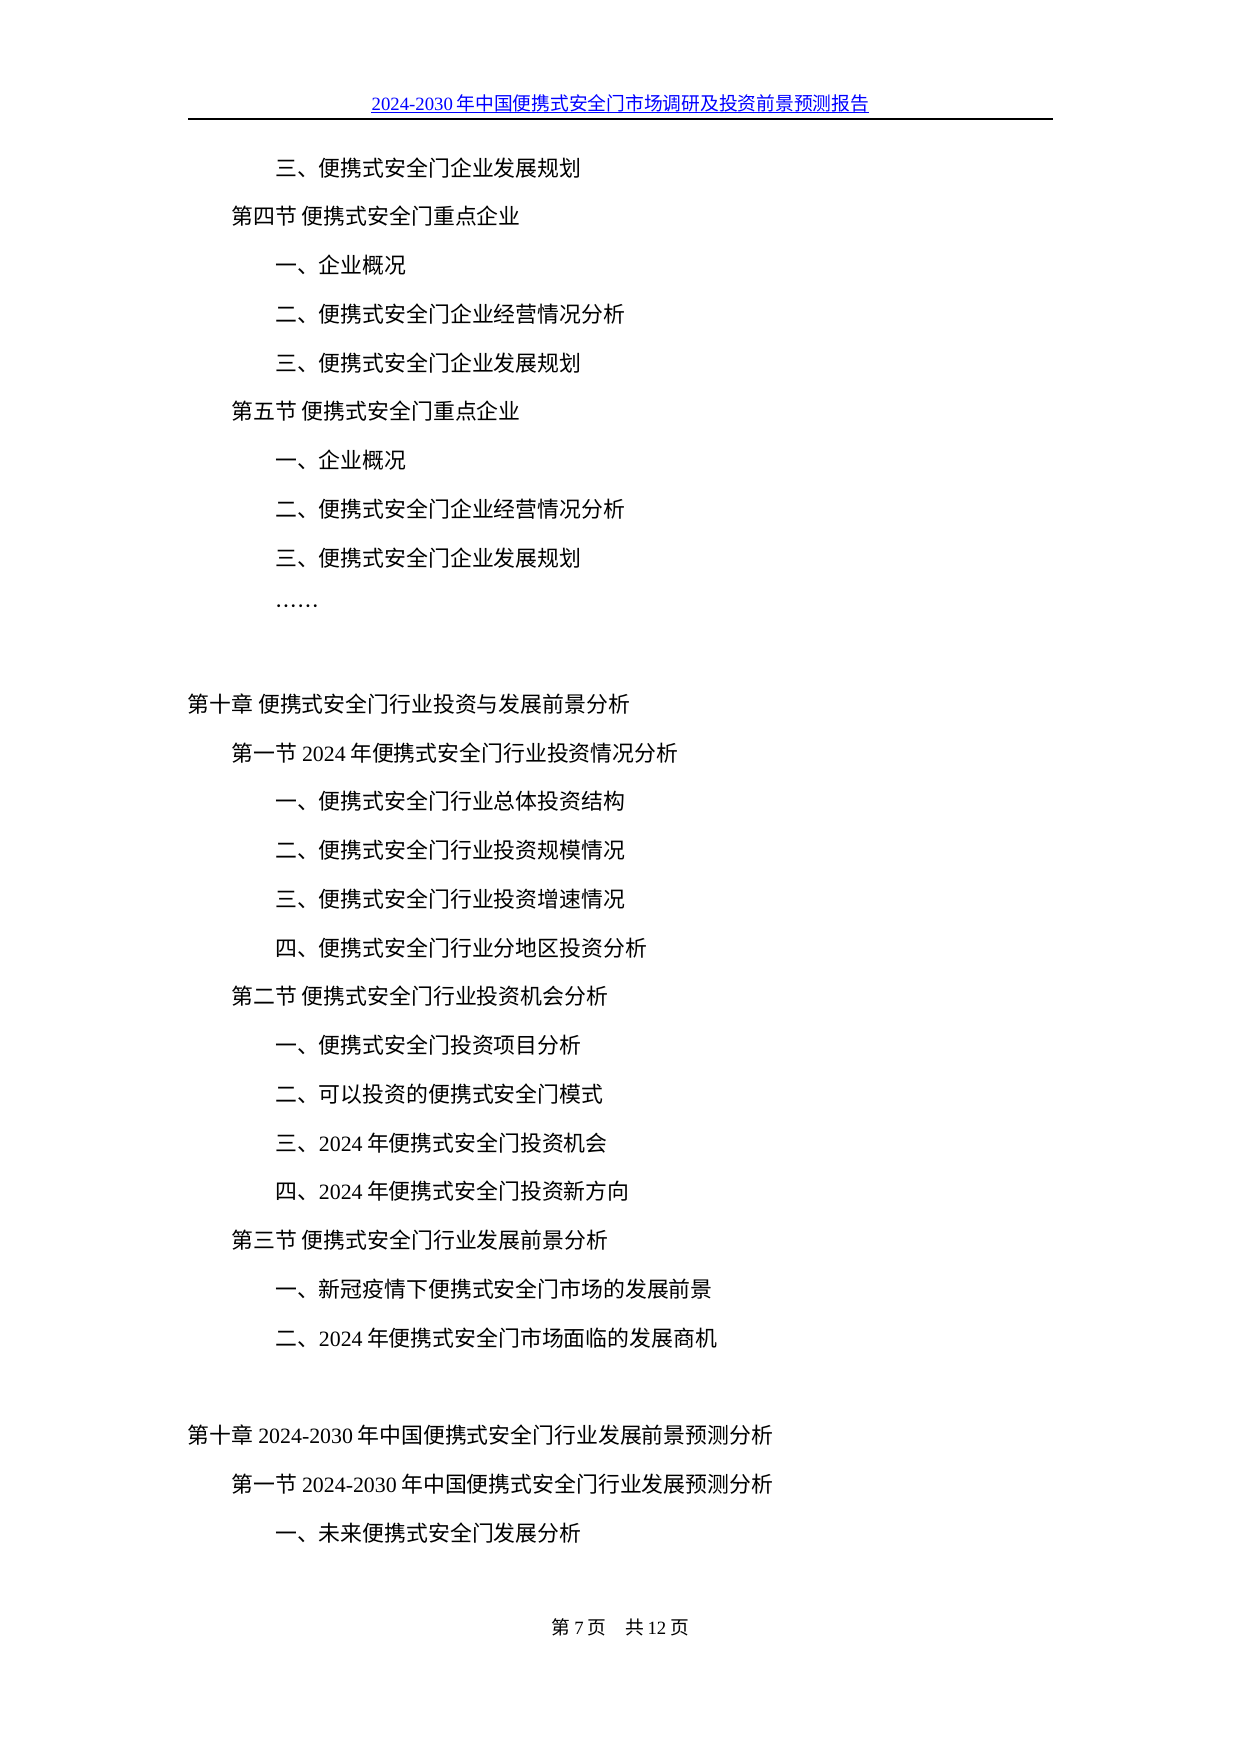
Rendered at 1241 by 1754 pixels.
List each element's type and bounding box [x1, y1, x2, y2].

text [187, 150, 1053, 1548]
